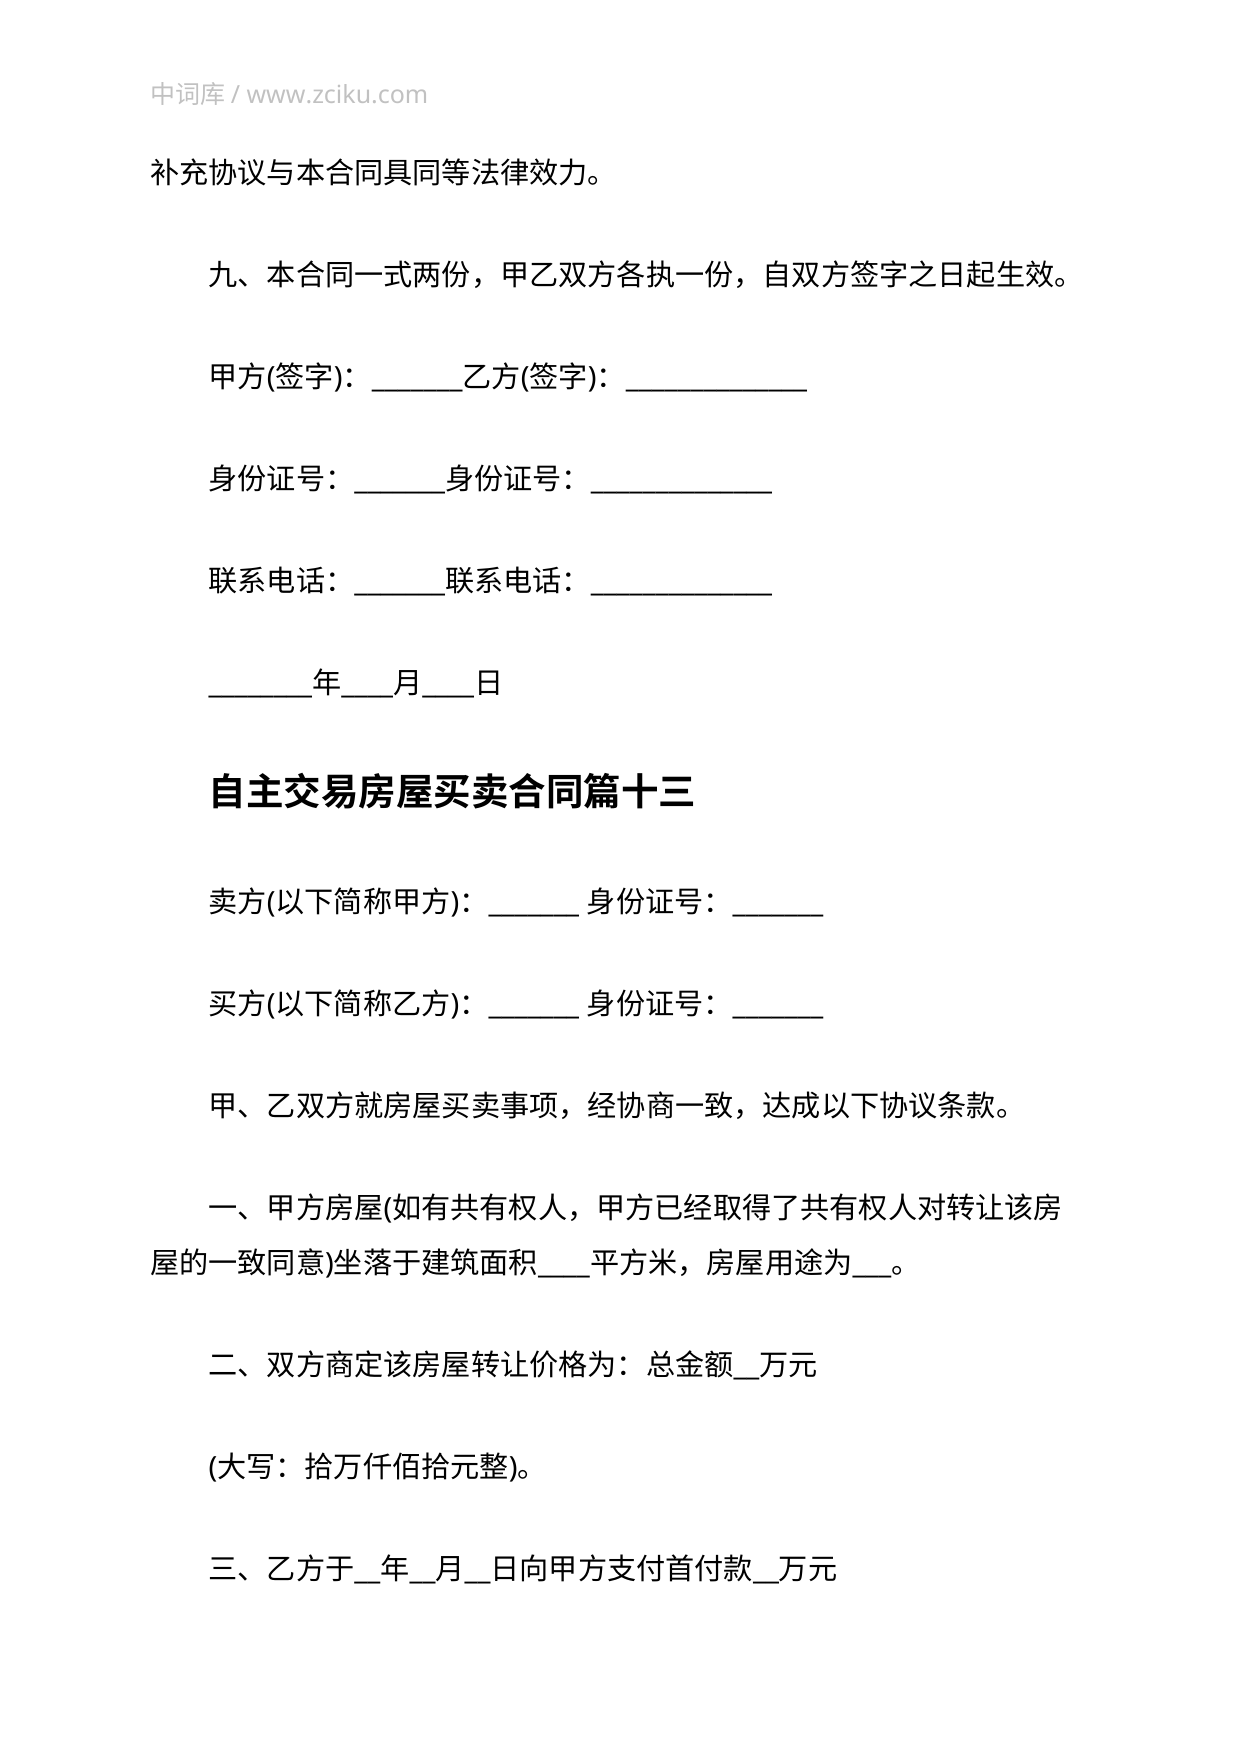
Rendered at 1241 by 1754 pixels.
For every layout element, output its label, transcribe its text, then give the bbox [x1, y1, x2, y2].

text 甲、乙双方就房屋买卖事项，经协商一致，达成以下协议条款。 [150, 1083, 1090, 1125]
text 身份证号：_______身份证号：______________ [150, 456, 1090, 498]
text 自主交易房屋买卖合同篇十三 [150, 761, 1090, 816]
text ________年____月____日 [150, 659, 1090, 702]
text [150, 150, 1090, 192]
text 二、双方商定该房屋转让价格为：总金额__万元 [150, 1342, 1090, 1384]
text 九、本合同一式两份，甲乙双方各执一份，自双方签字之日起生效。 [150, 252, 1090, 294]
text 一、甲方房屋(如有共有权人，甲方已经取得了共有权人对转让该房屋的一致同意)坐落于建筑面积____平方米，房屋用途为___。 [150, 1184, 1090, 1282]
text 甲方(签字)：_______乙方(签字)：______________ [150, 353, 1090, 396]
text 卖方(以下简称甲方)：_______ 身份证号：_______ [150, 879, 1090, 921]
text 买方(以下简称乙方)：_______ 身份证号：_______ [150, 981, 1090, 1023]
text (大写：拾万仟佰拾元整)。 [150, 1443, 1090, 1486]
text 三、乙方于__年__月__日向甲方支付首付款__万元 [150, 1546, 1090, 1588]
text 联系电话：_______联系电话：______________ [150, 557, 1090, 600]
